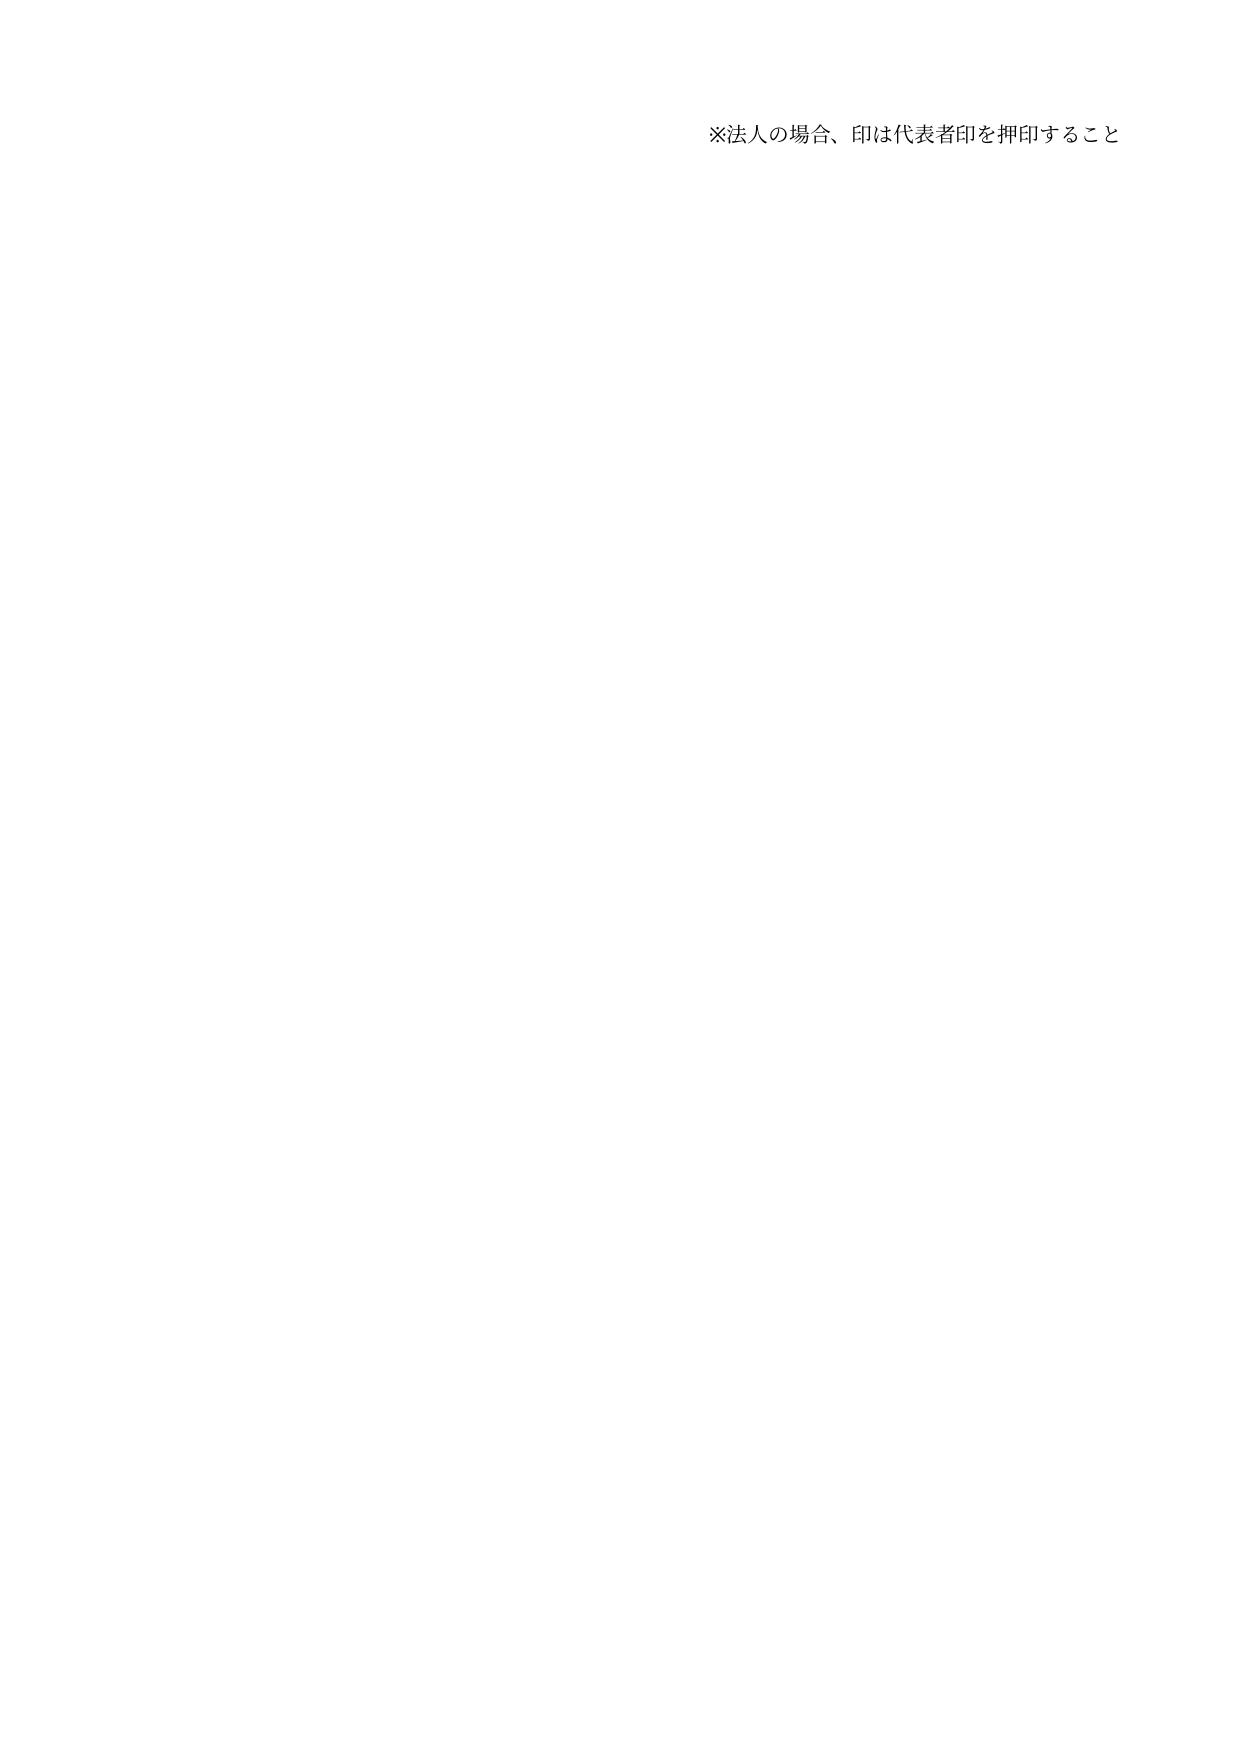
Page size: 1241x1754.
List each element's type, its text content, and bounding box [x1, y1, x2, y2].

text ※法人の場合、印は代表者印を押印すること [118, 118, 1122, 148]
